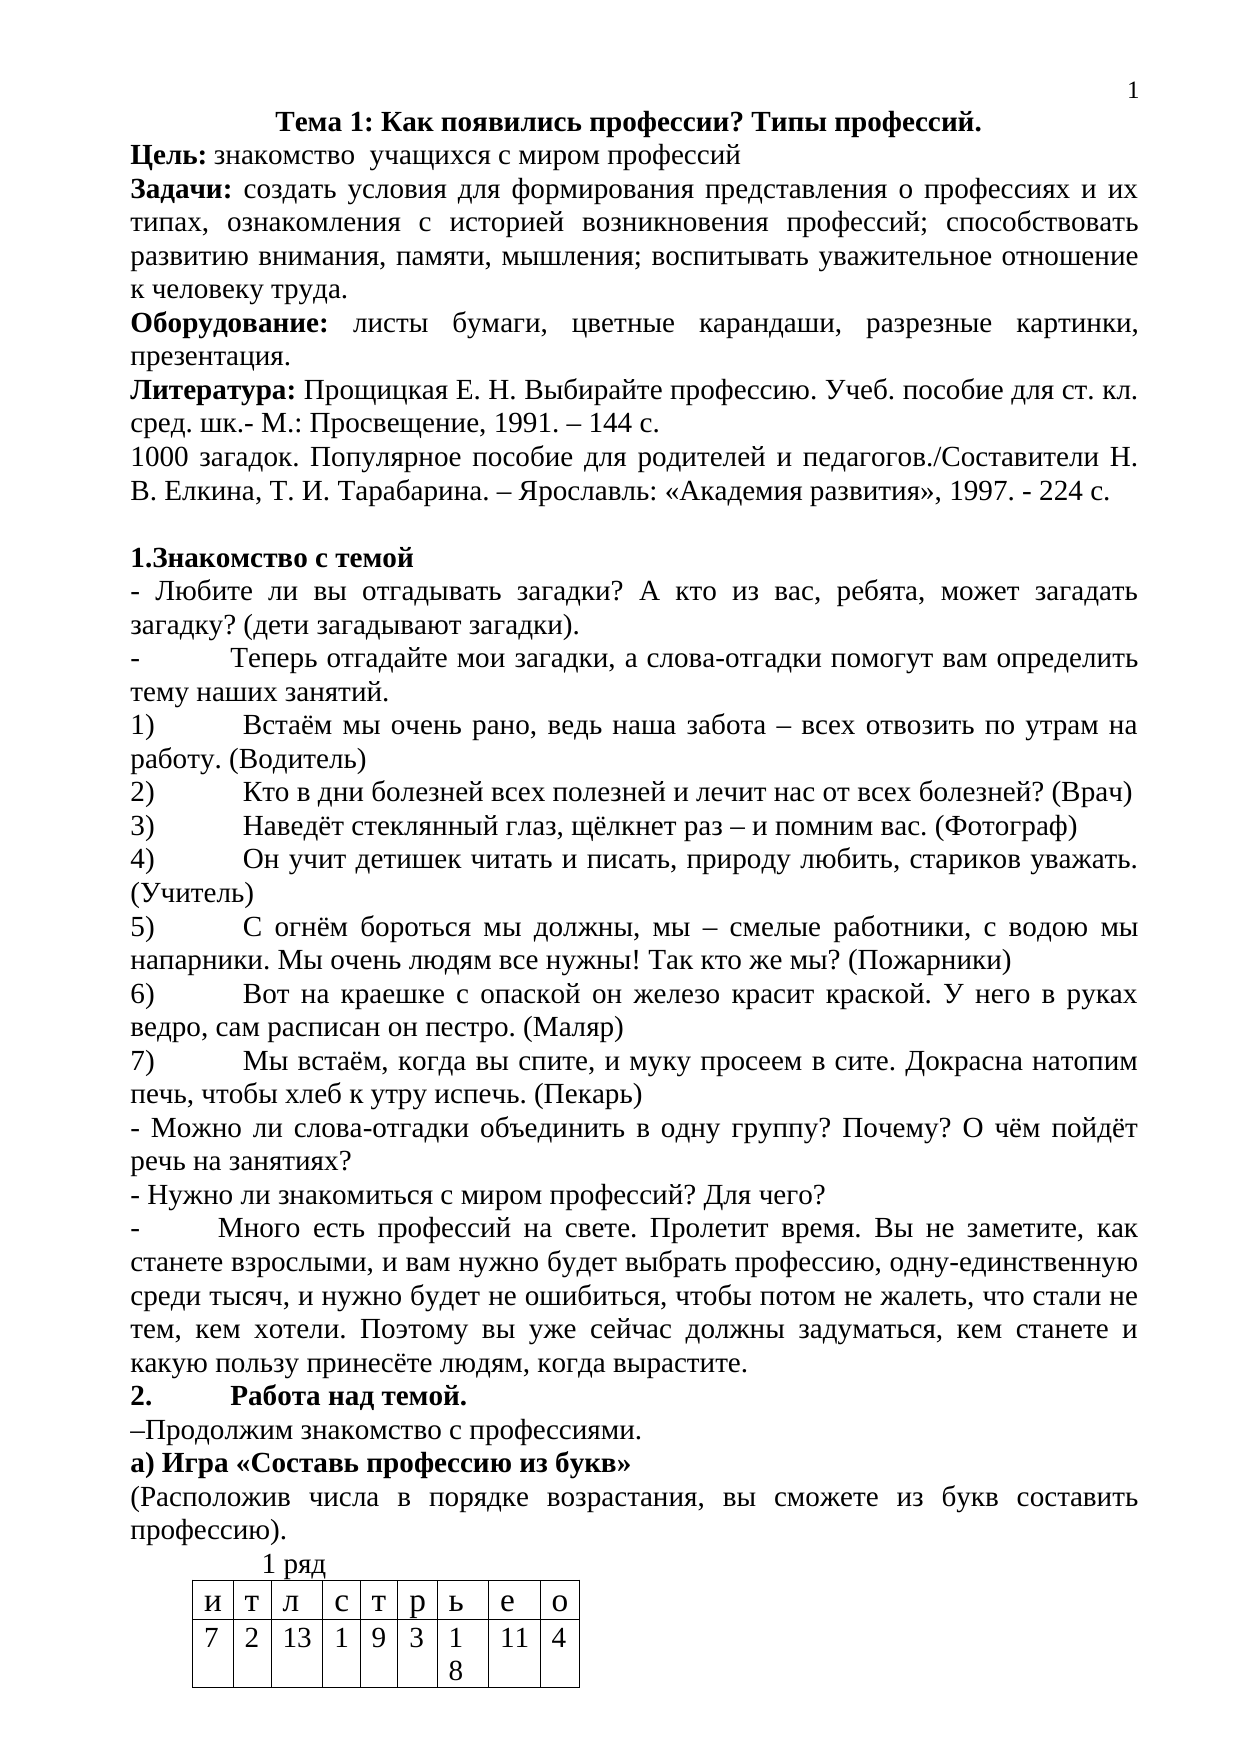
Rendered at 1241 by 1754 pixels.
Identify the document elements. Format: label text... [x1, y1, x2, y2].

table_cell 9 [361, 1620, 397, 1687]
table_header ь [438, 1581, 488, 1619]
text Литература: Прощицкая Е. Н. Выбирайте профессию. Учеб. пособие для ст. кл. сред. шк.- М.: Просвещение, 1991. – 144 с. [130, 372, 1139, 439]
text Тема 1: Как появились профессии? Типы профессий. [130, 104, 1139, 137]
table_header с [323, 1581, 360, 1619]
text - Можно ли слова-отгадки объединить в одну группу? Почему? О чём пойдёт речь на занятиях? [130, 1110, 1139, 1177]
list Он учит детишек читать и писать, природу любить, стариков уважать. (Учитель) [130, 842, 1139, 909]
table_header и [193, 1581, 233, 1619]
text Цель: знакомство учащихся с миром профессий [130, 137, 1139, 171]
list Встаём мы очень рано, ведь наша забота – всех отвозить по утрам на работу. (Водитель) [130, 707, 1139, 774]
table_header е [489, 1581, 540, 1619]
text (Расположив числа в порядке возрастания, вы сможете из букв составить профессию). [130, 1479, 1139, 1546]
table_cell 7 [193, 1620, 233, 1687]
table_header т [234, 1581, 271, 1619]
list Работа над темой. [130, 1378, 1139, 1412]
list Много есть профессий на свете. Пролетит время. Вы не заметите, как станете взрослыми, и вам нужно будет выбрать профессию, одну-единственную среди тысяч, и нужно будет не ошибиться, чтобы потом не жалеть, что стали не тем, кем хотели. Поэтому вы уже сейчас должны задуматься, кем станете и какую пользу принесёте людям, когда вырастите. [130, 1211, 1139, 1378]
table_cell 18 [438, 1620, 488, 1687]
list Наведёт стеклянный глаз, щёлкнет раз – и помним вас. (Фотограф) [130, 808, 1139, 842]
list Теперь отгадайте мои загадки, а слова-отгадки помогут вам определить тему наших занятий. [130, 640, 1139, 707]
text Задачи: создать условия для формирования представления о профессиях и их типах, ознакомления с историей возникновения профессий; способствовать развитию внимания, памяти, мышления; воспитывать уважительное отношение к человеку труда. [130, 171, 1139, 305]
table_cell 3 [398, 1620, 437, 1687]
list С огнём бороться мы должны, мы – смелые работники, с водою мы напарники. Мы очень людям все нужны! Так кто же мы? (Пожарники) [130, 909, 1139, 976]
table_header р [398, 1581, 437, 1619]
table_header т [361, 1581, 397, 1619]
table_cell 2 [234, 1620, 271, 1687]
text 1 ряд [130, 1546, 1139, 1579]
text - Любите ли вы отгадывать загадки? А кто из вас, ребята, может загадать загадку? (дети загадывают загадки). [130, 573, 1139, 640]
text - Нужно ли знакомиться с миром профессий? Для чего? [130, 1177, 1139, 1211]
list Кто в дни болезней всех полезней и лечит нас от всех болезней? (Врач) [130, 774, 1139, 808]
table_cell 11 [489, 1620, 540, 1687]
text 1000 загадок. Популярное пособие для родителей и педагогов./Составители Н. В. Елкина, Т. И. Тарабарина. – Ярославль: «Академия развития», 1997. - 224 с. [130, 439, 1139, 506]
table_cell 13 [272, 1620, 322, 1687]
text Оборудование: листы бумаги, цветные карандаши, разрезные картинки, презентация. [130, 305, 1139, 372]
list Мы встаём, когда вы спите, и муку просеем в сите. Докрасна натопим печь, чтобы хлеб к утру испечь. (Пекарь) [130, 1043, 1139, 1110]
text а) Игра «Составь профессию из букв» [130, 1445, 1139, 1479]
text –Продолжим знакомство с профессиями. [130, 1412, 1139, 1445]
text 1.Знакомство с темой [130, 540, 1139, 573]
table_header л [272, 1581, 322, 1619]
list Вот на краешке с опаской он железо красит краской. У него в руках ведро, сам расписан он пестро. (Маляр) [130, 976, 1139, 1043]
table_cell 4 [541, 1620, 579, 1687]
table_cell 1 [323, 1620, 360, 1687]
table_header о [541, 1581, 579, 1619]
